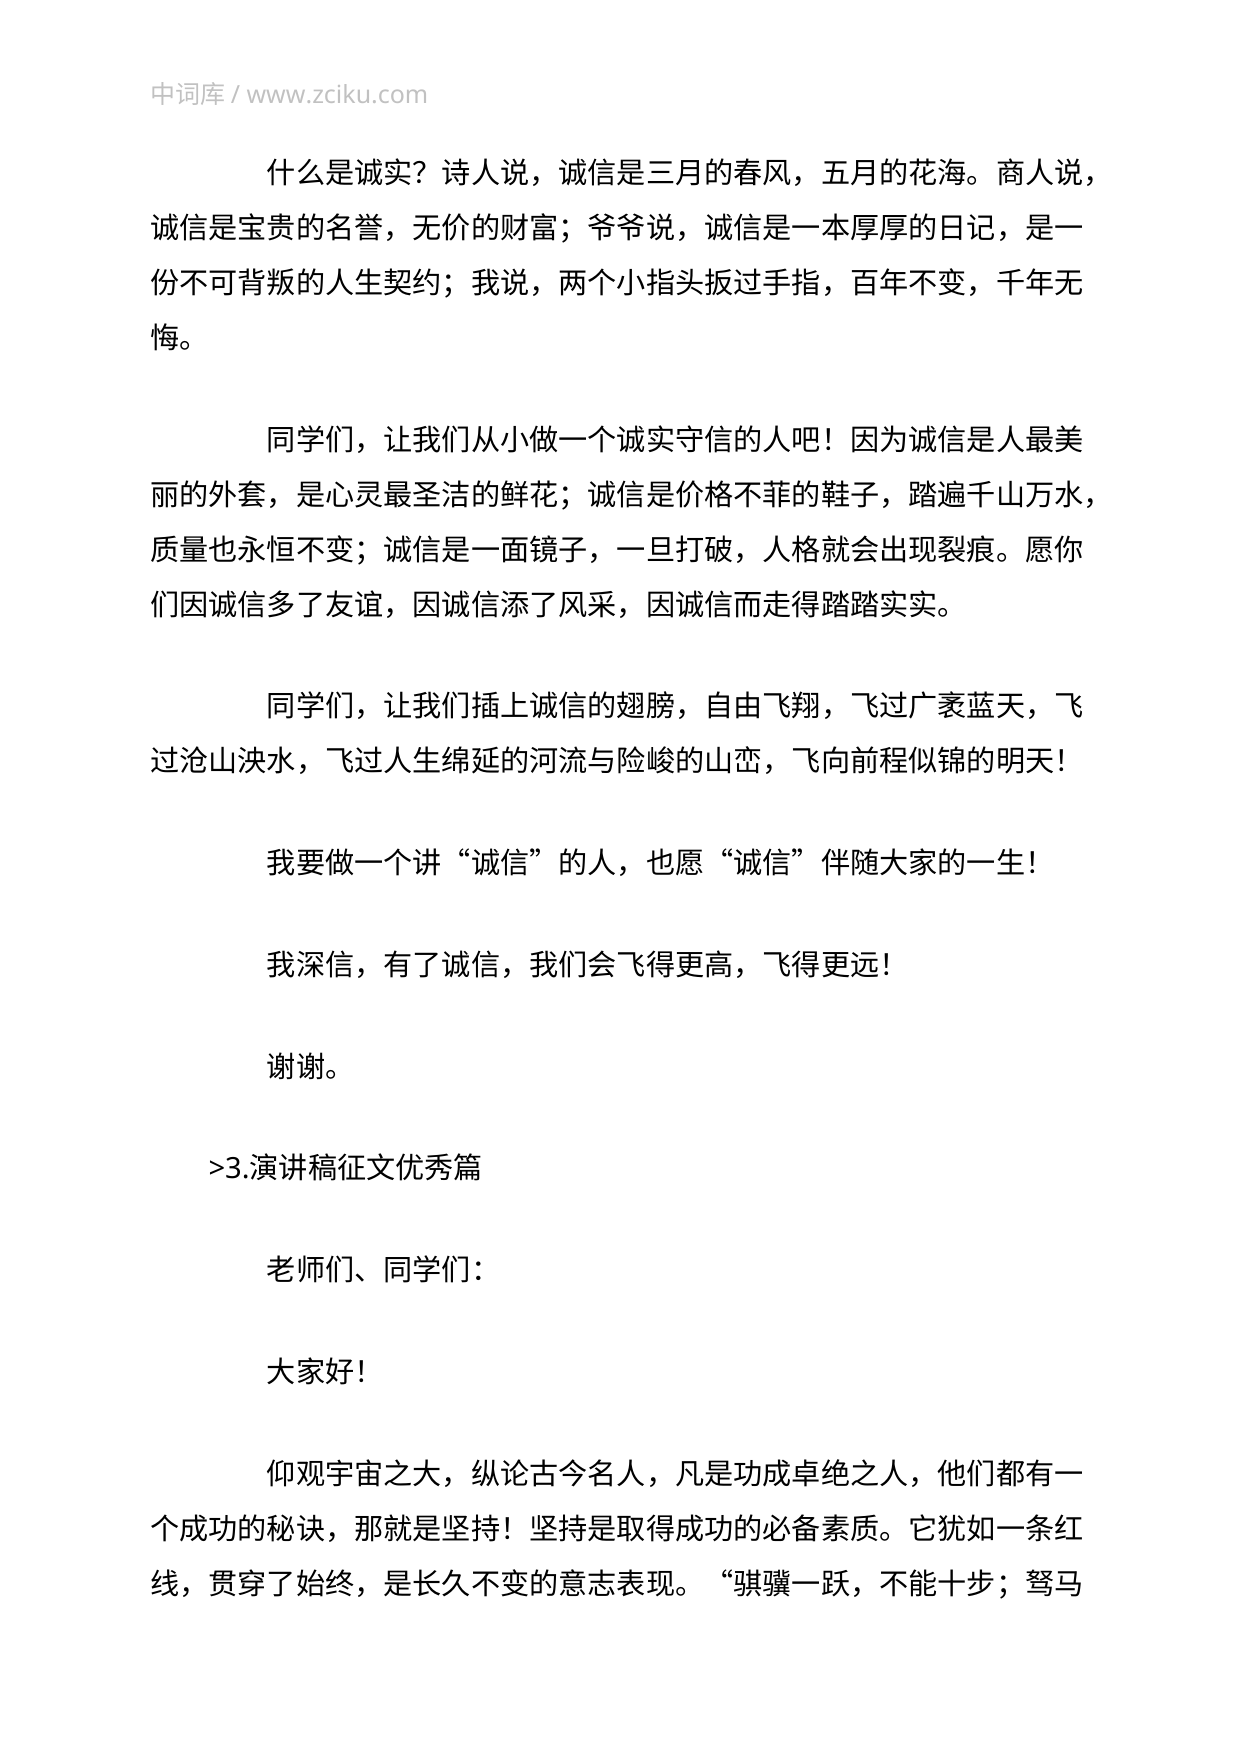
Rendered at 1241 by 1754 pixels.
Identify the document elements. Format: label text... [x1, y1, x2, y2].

text >3.演讲稿征文优秀篇 [150, 1145, 1090, 1187]
text 我深信，有了诚信，我们会飞得更高，飞得更远！ [150, 941, 1090, 984]
text 什么是诚实？诗人说，诚信是三月的春风，五月的花海。商人说，诚信是宝贵的名誉，无价的财富；爷爷说，诚信是一本厚厚的日记，是一份不可背叛的人生契约；我说，两个小指头扳过手指，百年不变，千年无悔。 [150, 150, 1090, 357]
text 谢谢。 [150, 1043, 1090, 1085]
text 我要做一个讲“诚信”的人，也愿“诚信”伴随大家的一生！ [150, 839, 1090, 882]
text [150, 1450, 1090, 1602]
text 大家好！ [150, 1349, 1090, 1391]
text 同学们，让我们从小做一个诚实守信的人吧！因为诚信是人最美丽的外套，是心灵最圣洁的鲜花；诚信是价格不菲的鞋子，踏遍千山万水，质量也永恒不变；诚信是一面镜子，一旦打破，人格就会出现裂痕。愿你们因诚信多了友谊，因诚信添了风采，因诚信而走得踏踏实实。 [150, 416, 1090, 623]
text 同学们，让我们插上诚信的翅膀，自由飞翔，飞过广袤蓝天，飞过沧山泱水，飞过人生绵延的河流与险峻的山峦，飞向前程似锦的明天！ [150, 683, 1090, 780]
text 老师们、同学们： [150, 1247, 1090, 1289]
